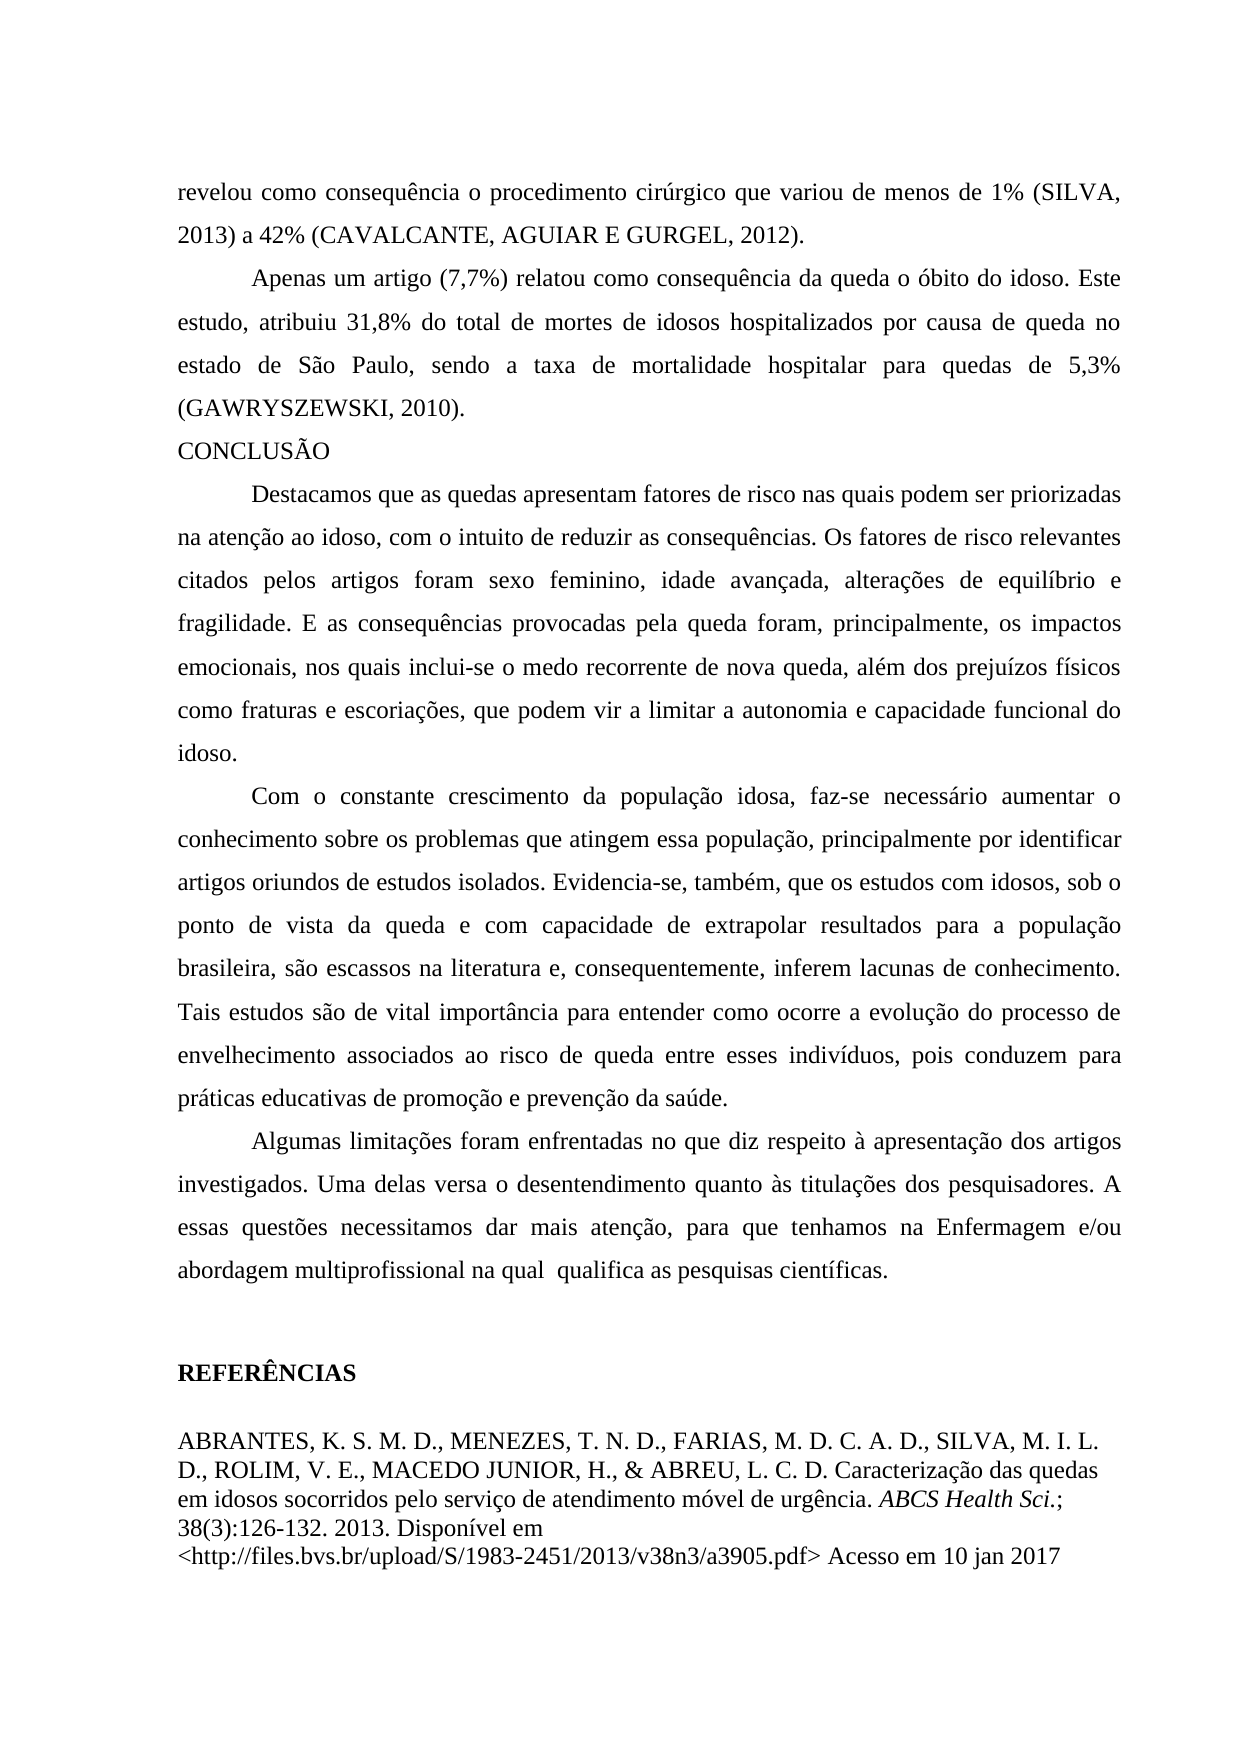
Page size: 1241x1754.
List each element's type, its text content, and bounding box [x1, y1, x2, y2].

text Algumas limitações foram enfrentadas no que diz respeito à apresentação dos artigos investigados. Uma delas versa o desentendimento quanto às titulações dos pesquisadores. A essas questões necessitamos dar mais atenção, para que tenhamos na Enfermagem e/ou abordagem multiprofissional na qual qualifica as pesquisas científicas. [177, 1126, 1122, 1284]
text Destacamos que as quedas apresentam fatores de risco nas quais podem ser priorizadas na atenção ao idoso, com o intuito de reduzir as consequências. Os fatores de risco relevantes citados pelos artigos foram sexo feminino, idade avançada, alterações de equilíbrio e fragilidade. E as consequências provocadas pela queda foram, principalmente, os impactos emocionais, nos quais inclui-se o medo recorrente de nova queda, além dos prejuízos físicos como fraturas e escoriações, que podem vir a limitar a autonomia e capacidade funcional do idoso. [177, 479, 1122, 767]
text CONCLUSÃO [177, 436, 1122, 465]
text Com o constante crescimento da população idosa, faz-se necessário aumentar o conhecimento sobre os problemas que atingem essa população, principalmente por identificar artigos oriundos de estudos isolados. Evidencia-se, também, que os estudos com idosos, sob o ponto de vista da queda e com capacidade de extrapolar resultados para a população brasileira, são escassos na literatura e, consequentemente, inferem lacunas de conhecimento. Tais estudos são de vital importância para entender como ocorre a evolução do processo de envelhecimento associados ao risco de queda entre esses indivíduos, pois conduzem para práticas educativas de promoção e prevenção da saúde. [177, 781, 1122, 1112]
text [177, 177, 1122, 249]
text REFERÊNCIAS [177, 1358, 1122, 1387]
text Apenas um artigo (7,7%) relatou como consequência da queda o óbito do idoso. Este estudo, atribuiu 31,8% do total de mortes de idosos hospitalizados por causa de queda no estado de São Paulo, sendo a taxa de mortalidade hospitalar para quedas de 5,3% (GAWRYSZEWSKI, 2010). [177, 263, 1122, 422]
text ABRANTES, K. S. M. D., MENEZES, T. N. D., FARIAS, M. D. C. A. D., SILVA, M. I. L. D., ROLIM, V. E., MACEDO JUNIOR, H., & ABREU, L. C. D. Caracterização das quedas em idosos socorridos pelo serviço de atendimento móvel de urgência. ABCS Health Sci.; 38(3):126-132. 2013. Disponível em <http://files.bvs.br/upload/S/1983-2451/2013/v38n3/a3905.pdf> Acesso em 10 jan 2017 [177, 1426, 1122, 1570]
